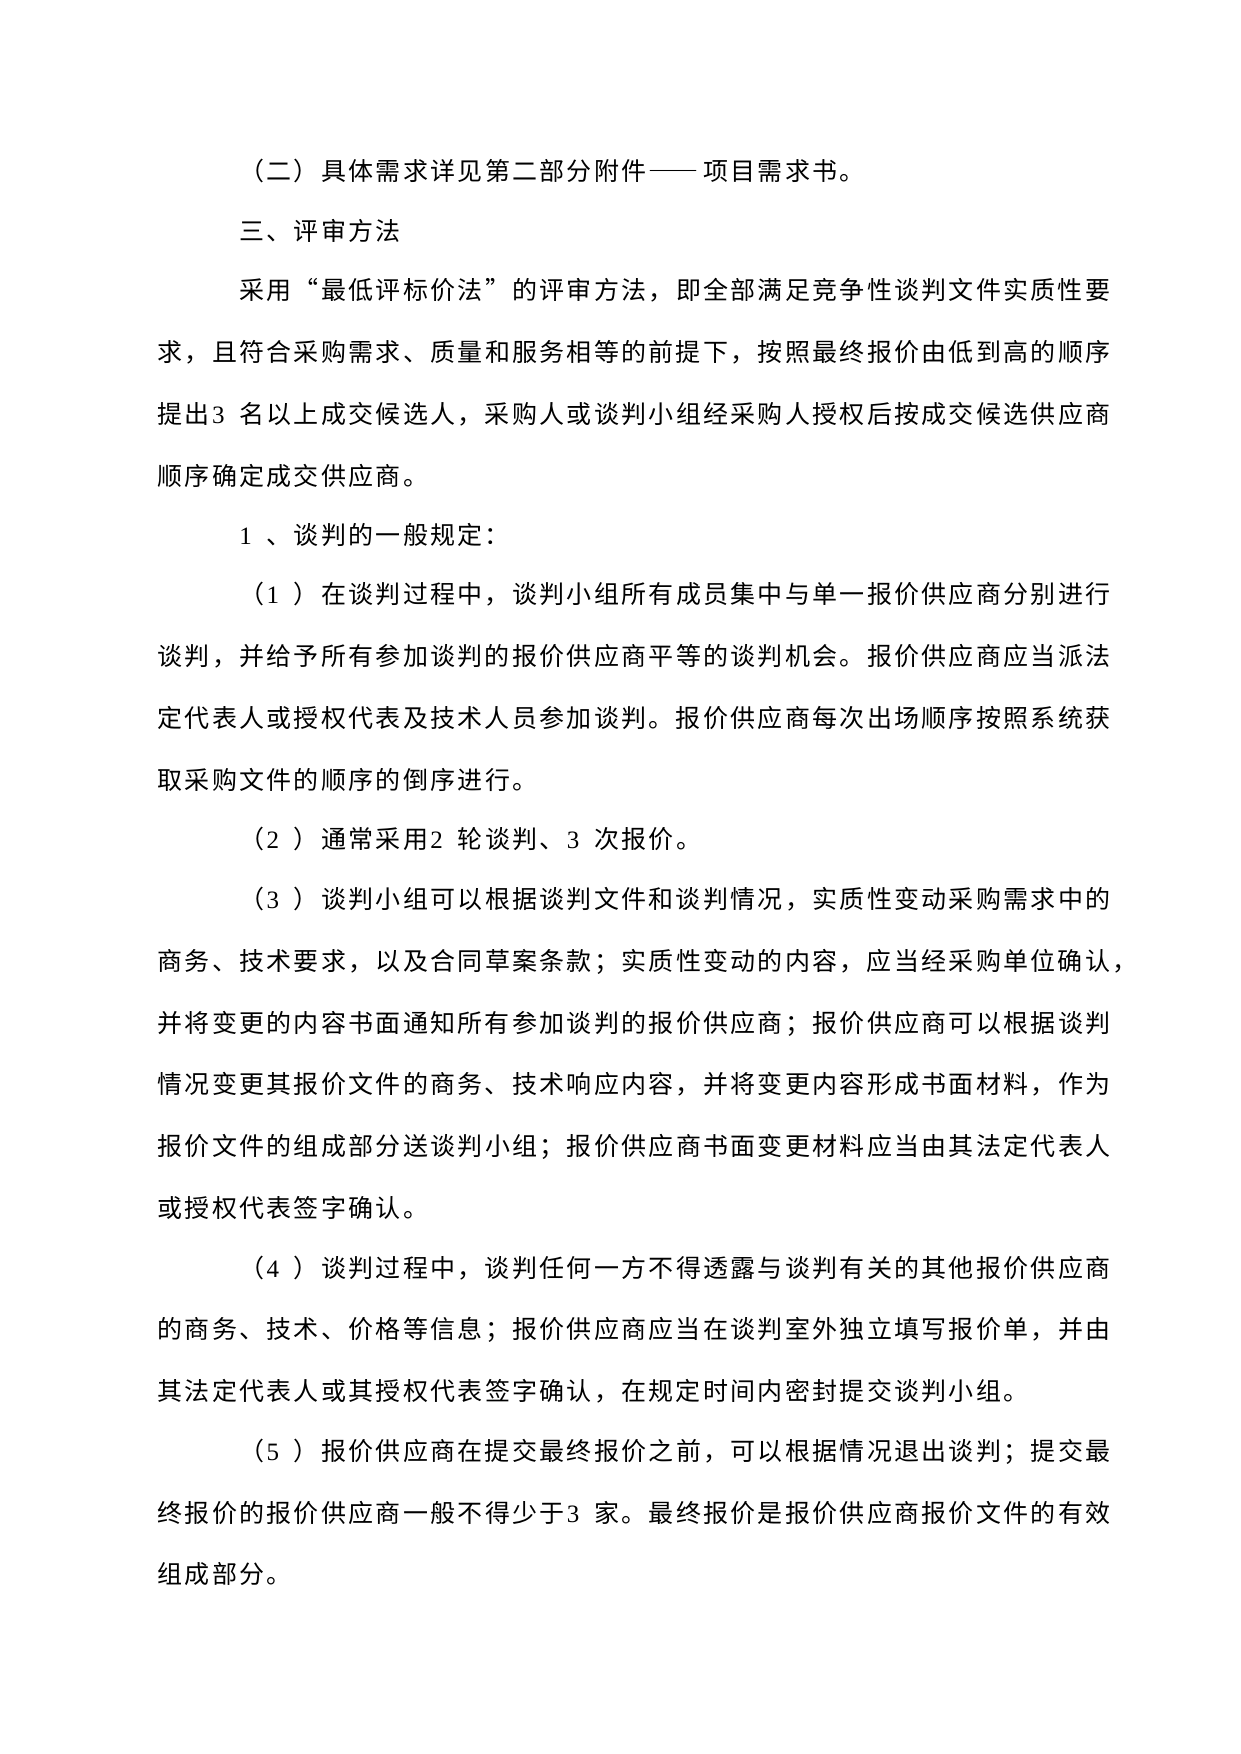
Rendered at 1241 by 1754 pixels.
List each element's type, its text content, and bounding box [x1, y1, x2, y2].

text （3）谈判小组可以根据谈判文件和谈判情况，实质性变动采购需求中的商务、技术要求，以及合同草案条款；实质性变动的内容，应当经采购单位确认，并将变更的内容书面通知所有参加谈判的报价供应商；报价供应商可以根据谈判情况变更其报价文件的商务、技术响应内容，并将变更内容形成书面材料，作为报价文件的组成部分送谈判小组；报价供应商书面变更材料应当由其法定代表人或授权代表签字确认。 [157, 877, 1112, 1227]
text 1、谈判的一般规定： [157, 513, 1112, 554]
text （4）谈判过程中，谈判任何一方不得透露与谈判有关的其他报价供应商的商务、技术、价格等信息；报价供应商应当在谈判室外独立填写报价单，并由其法定代表人或其授权代表签字确认，在规定时间内密封提交谈判小组。 [157, 1246, 1112, 1411]
text （2）通常采用2轮谈判、3次报价。 [157, 817, 1112, 859]
text 采用“最低评标价法”的评审方法，即全部满足竞争性谈判文件实质性要求，且符合采购需求、质量和服务相等的前提下，按照最终报价由低到高的顺序提出3名以上成交候选人，采购人或谈判小组经采购人授权后按成交候选供应商顺序确定成交供应商。 [157, 268, 1112, 495]
text 三、评审方法 [157, 209, 1112, 250]
text （5）报价供应商在提交最终报价之前，可以根据情况退出谈判；提交最终报价的报价供应商一般不得少于3家。最终报价是报价供应商报价文件的有效组成部分。 [157, 1429, 1112, 1594]
text （1）在谈判过程中，谈判小组所有成员集中与单一报价供应商分别进行谈判，并给予所有参加谈判的报价供应商平等的谈判机会。报价供应商应当派法定代表人或授权代表及技术人员参加谈判。报价供应商每次出场顺序按照系统获取采购文件的顺序的倒序进行。 [157, 572, 1112, 799]
text （二）具体需求详见第二部分附件——项目需求书。 [157, 149, 1112, 191]
